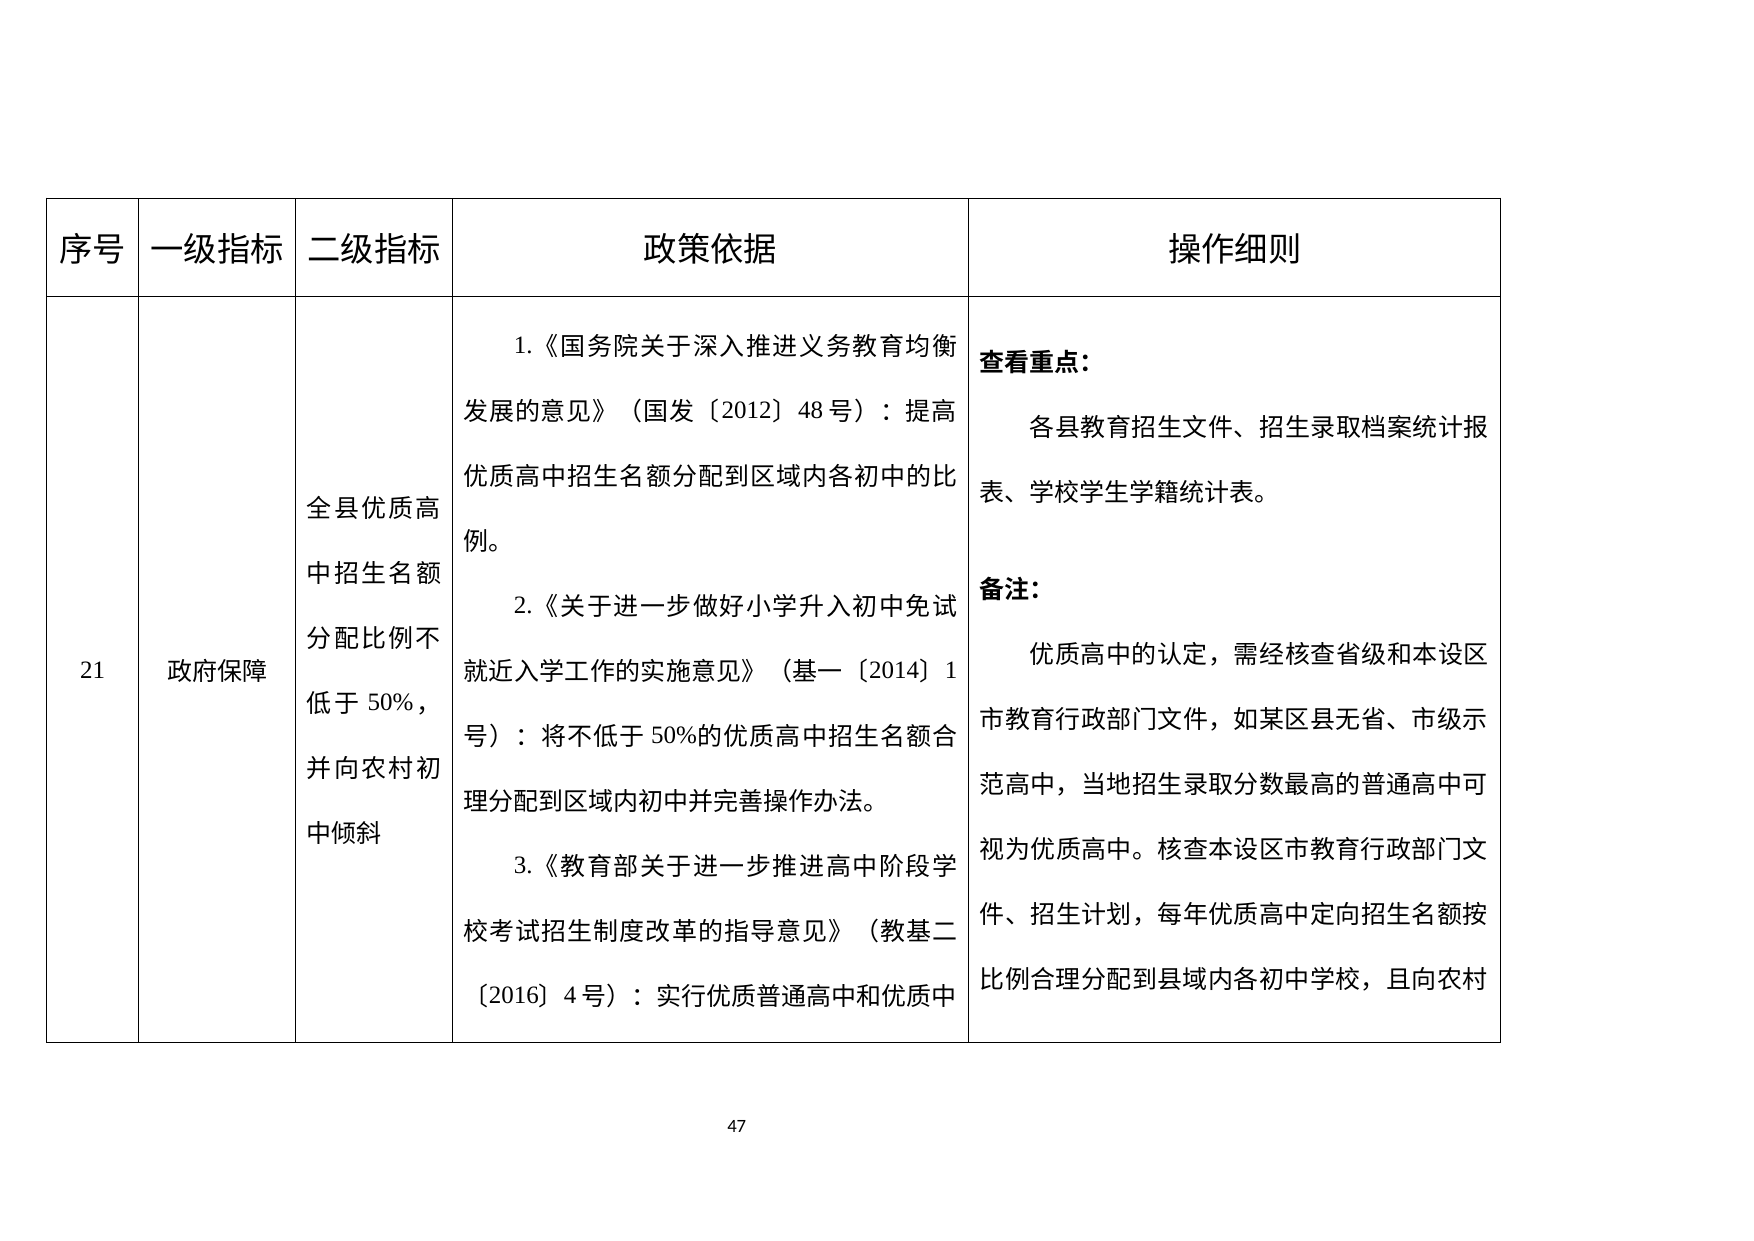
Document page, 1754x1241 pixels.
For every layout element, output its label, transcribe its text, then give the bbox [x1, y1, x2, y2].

table_header 操作细则 [969, 199, 1500, 296]
table_cell 政府保障 [139, 297, 295, 1042]
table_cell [296, 297, 452, 1042]
table_header 政策依据 [453, 199, 968, 296]
table_cell 21 [47, 297, 138, 1042]
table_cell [969, 297, 1500, 1042]
table_header 序号 [47, 199, 138, 296]
table_header 二级指标 [296, 199, 452, 296]
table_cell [453, 297, 968, 1042]
table_header 一级指标 [139, 199, 295, 296]
